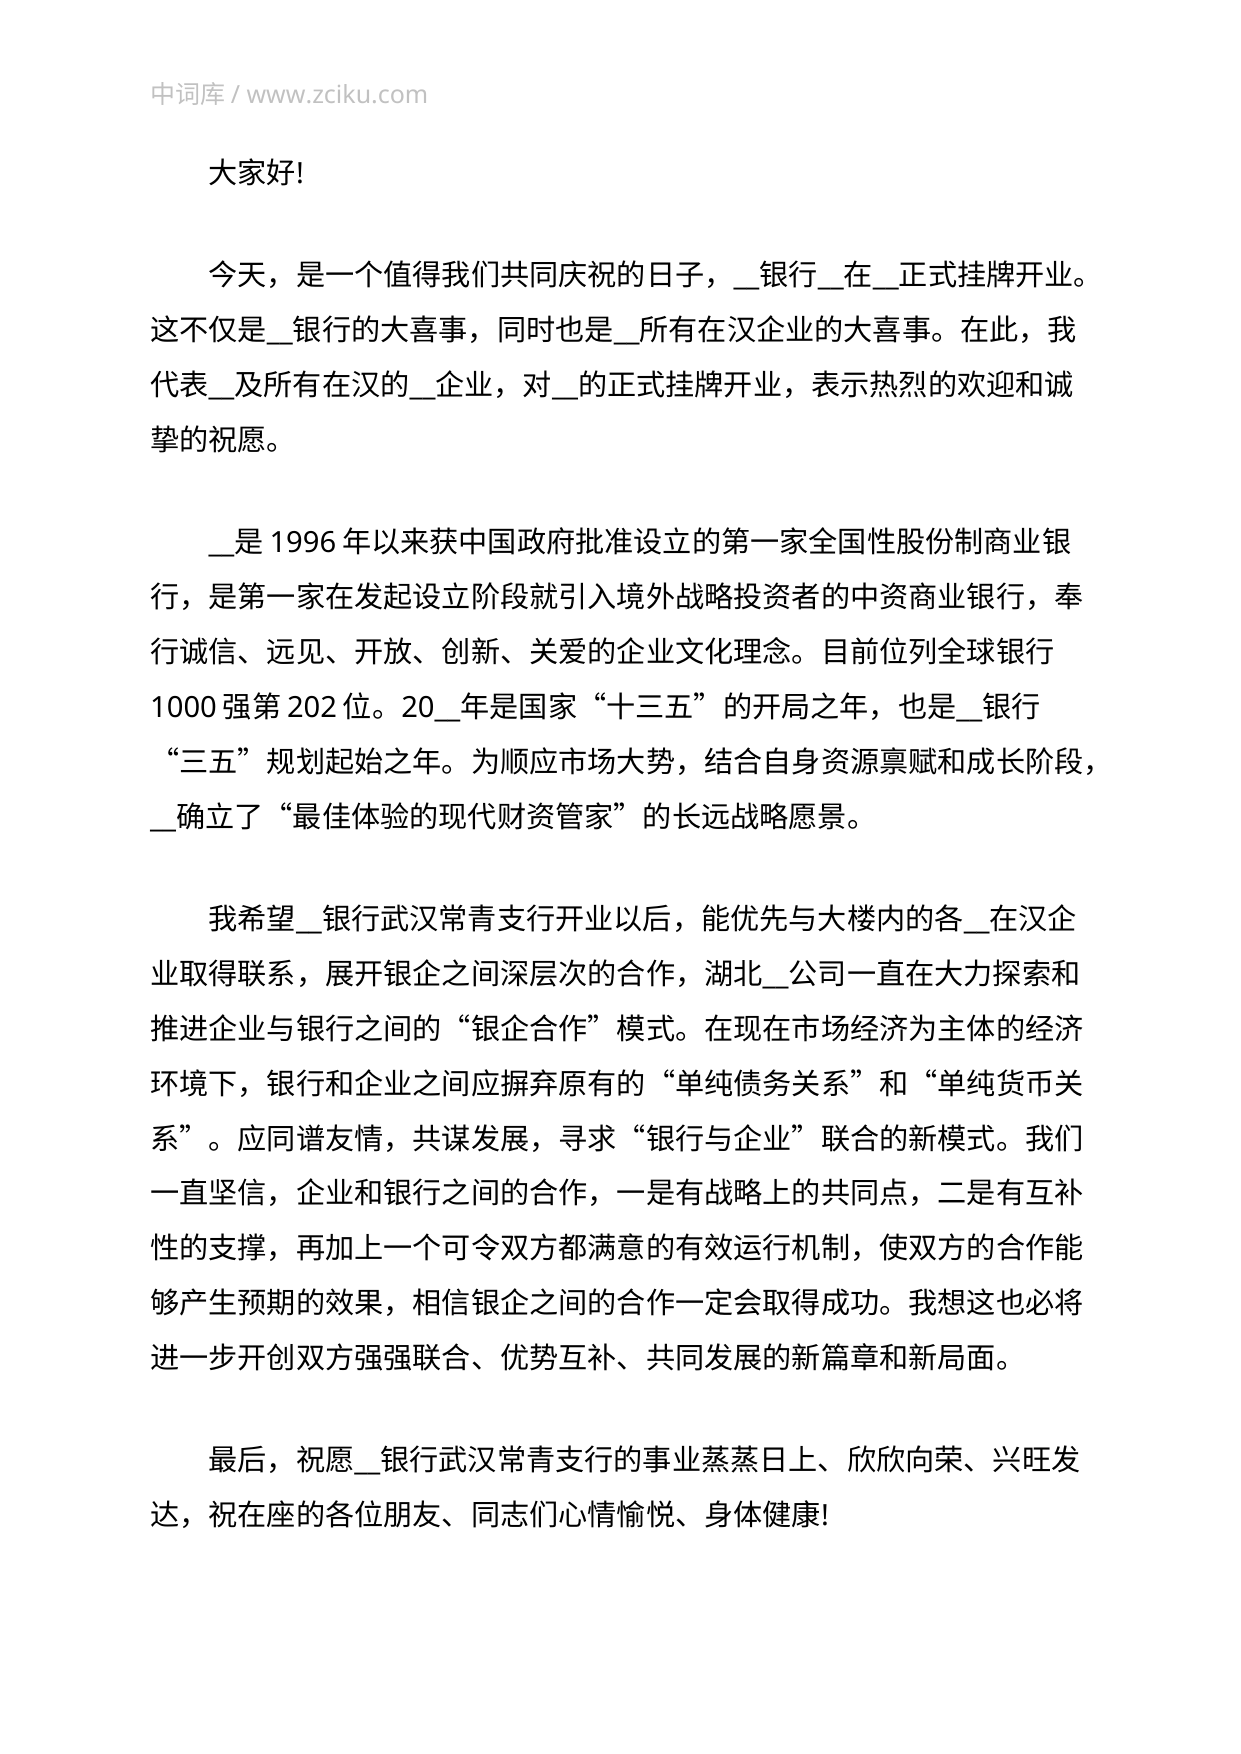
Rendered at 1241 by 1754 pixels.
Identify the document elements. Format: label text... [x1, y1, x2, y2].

text 我希望__银行武汉常青支行开业以后，能优先与大楼内的各__在汉企业取得联系，展开银企之间深层次的合作，湖北__公司一直在大力探索和推进企业与银行之间的“银企合作”模式。在现在市场经济为主体的经济环境下，银行和企业之间应摒弃原有的“单纯债务关系”和“单纯货币关系”。应同谱友情，共谋发展，寻求“银行与企业”联合的新模式。我们一直坚信，企业和银行之间的合作，一是有战略上的共同点，二是有互补性的支撑，再加上一个可令双方都满意的有效运行机制，使双方的合作能够产生预期的效果，相信银企之间的合作一定会取得成功。我想这也必将进一步开创双方强强联合、优势互补、共同发展的新篇章和新局面。 [150, 895, 1090, 1377]
text 大家好! [150, 150, 1090, 192]
text 今天，是一个值得我们共同庆祝的日子，__银行__在__正式挂牌开业。这不仅是__银行的大喜事，同时也是__所有在汉企业的大喜事。在此，我代表__及所有在汉的__企业，对__的正式挂牌开业，表示热烈的欢迎和诚挚的祝愿。 [150, 252, 1090, 459]
text 最后，祝愿__银行武汉常青支行的事业蒸蒸日上、欣欣向荣、兴旺发达，祝在座的各位朋友、同志们心情愉悦、身体健康! [150, 1437, 1090, 1534]
text __是1996年以来获中国政府批准设立的第一家全国性股份制商业银行，是第一家在发起设立阶段就引入境外战略投资者的中资商业银行，奉行诚信、远见、开放、创新、关爱的企业文化理念。目前位列全球银行1000强第202位。20__年是国家“十三五”的开局之年，也是__银行“三五”规划起始之年。为顺应市场大势，结合自身资源禀赋和成长阶段，__确立了“最佳体验的现代财资管家”的长远战略愿景。 [150, 519, 1090, 836]
